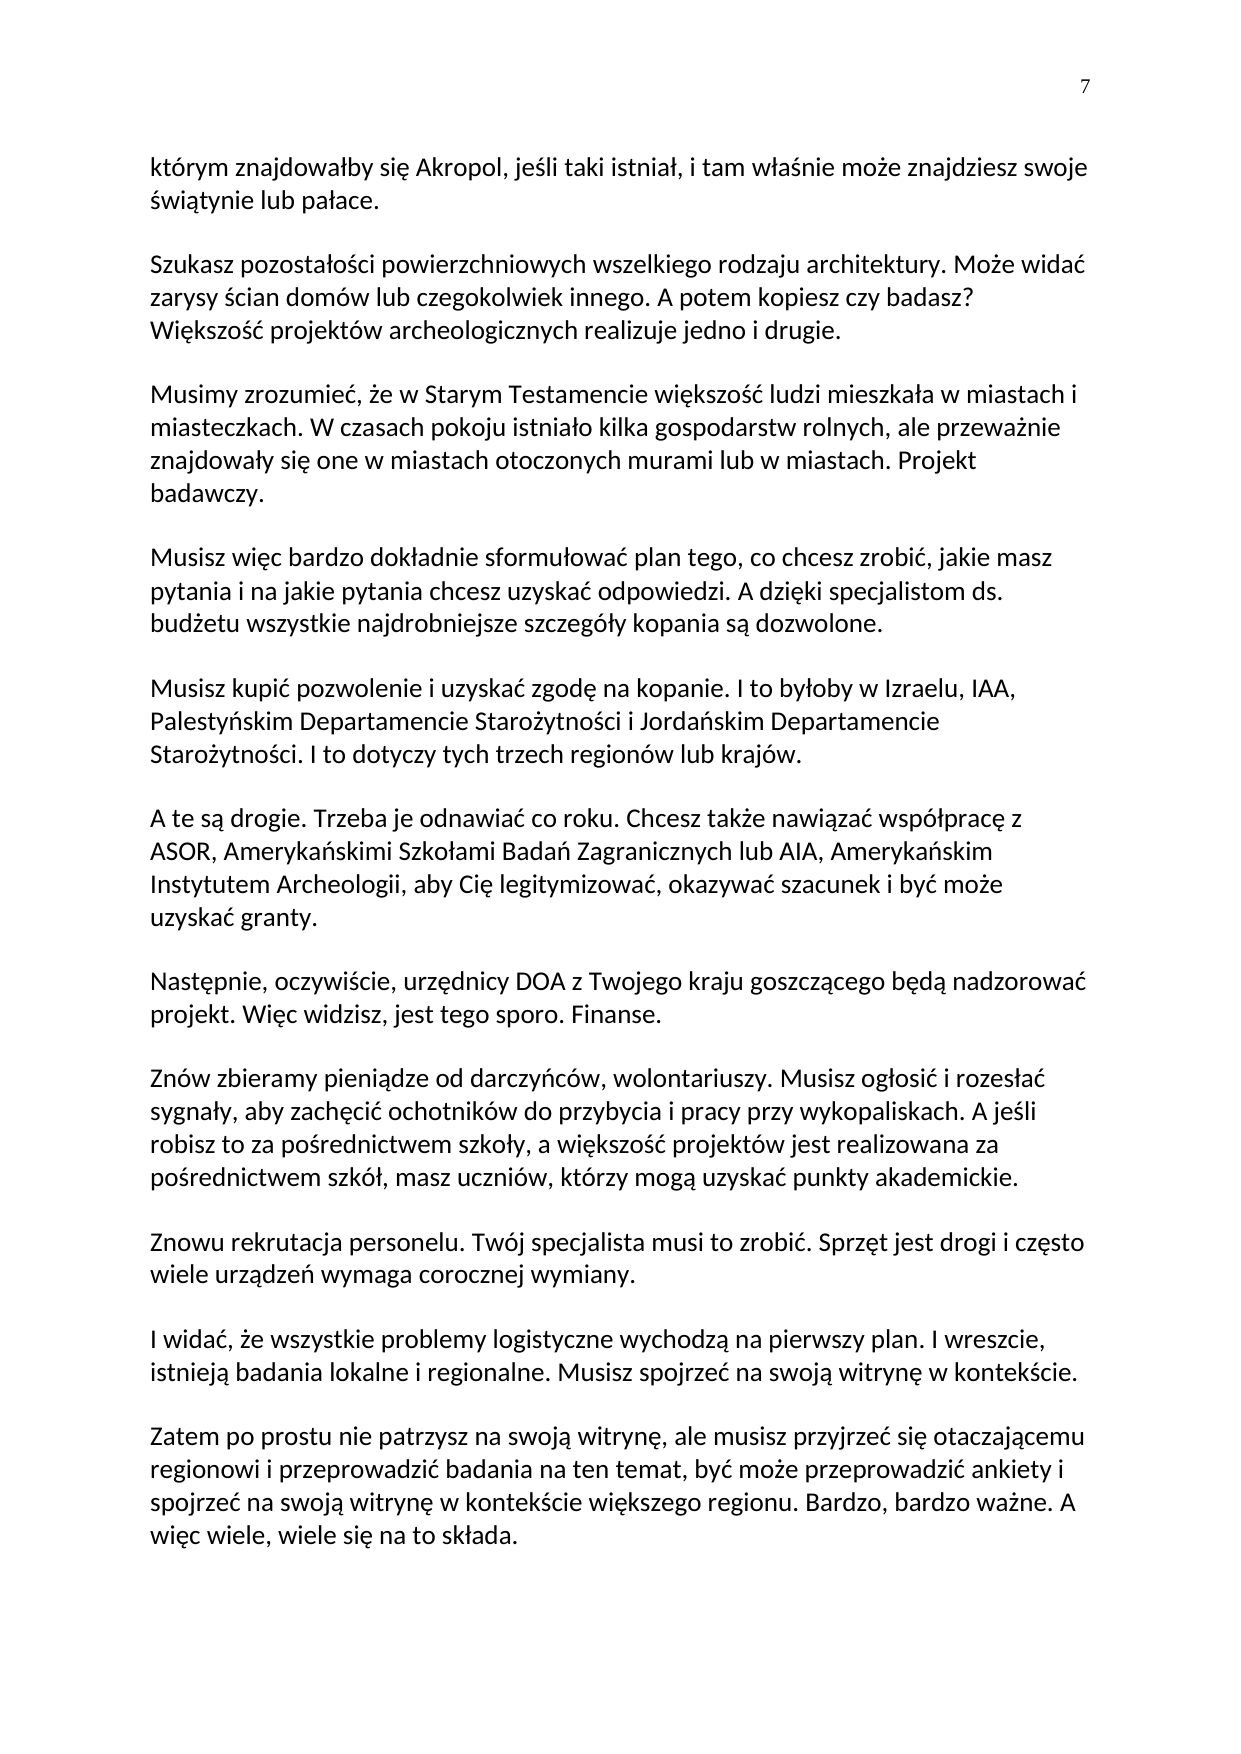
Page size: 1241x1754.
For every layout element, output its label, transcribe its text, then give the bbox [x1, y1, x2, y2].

text Szukasz pozostałości powierzchniowych wszelkiego rodzaju architektury. Może widać zarysy ścian domów lub czegokolwiek innego. A potem kopiesz czy badasz? Większość projektów archeologicznych realizuje jedno i drugie. [150, 247, 1090, 346]
text Znowu rekrutacja personelu. Twój specjalista musi to zrobić. Sprzęt jest drogi i często wiele urządzeń wymaga corocznej wymiany. [150, 1225, 1090, 1291]
text Następnie, oczywiście, urzędnicy DOA z Twojego kraju goszczącego będą nadzorować projekt. Więc widzisz, jest tego sporo. Finanse. [150, 964, 1090, 1030]
text Musisz więc bardzo dokładnie sformułować plan tego, co chcesz zrobić, jakie masz pytania i na jakie pytania chcesz uzyskać odpowiedzi. A dzięki specjalistom ds. budżetu wszystkie najdrobniejsze szczegóły kopania są dozwolone. [150, 541, 1090, 640]
text Musimy zrozumieć, że w Starym Testamencie większość ludzi mieszkała w miastach i miasteczkach. W czasach pokoju istniało kilka gospodarstw rolnych, ale przeważnie znajdowały się one w miastach otoczonych murami lub w miastach. Projekt badawczy. [150, 377, 1090, 509]
text I widać, że wszystkie problemy logistyczne wychodzą na pierwszy plan. I wreszcie, istnieją badania lokalne i regionalne. Musisz spojrzeć na swoją witrynę w kontekście. [150, 1322, 1090, 1388]
text Znów zbieramy pieniądze od darczyńców, wolontariuszy. Musisz ogłosić i rozesłać sygnały, aby zachęcić ochotników do przybycia i pracy przy wykopaliskach. A jeśli robisz to za pośrednictwem szkoły, a większość projektów jest realizowana za pośrednictwem szkół, masz uczniów, którzy mogą uzyskać punkty akademickie. [150, 1061, 1090, 1193]
text A te są drogie. Trzeba je odnawiać co roku. Chcesz także nawiązać współpracę z ASOR, Amerykańskimi Szkołami Badań Zagranicznych lub AIA, Amerykańskim Instytutem Archeologii, aby Cię legitymizować, okazywać szacunek i być może uzyskać granty. [150, 801, 1090, 933]
text Zatem po prostu nie patrzysz na swoją witrynę, ale musisz przyjrzeć się otaczającemu regionowi i przeprowadzić badania na ten temat, być może przeprowadzić ankiety i spojrzeć na swoją witrynę w kontekście większego regionu. Bardzo, bardzo ważne. A więc wiele, wiele się na to składa. [150, 1419, 1090, 1551]
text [150, 150, 1090, 216]
text Musisz kupić pozwolenie i uzyskać zgodę na kopanie. I to byłoby w Izraelu, IAA, Palestyńskim Departamencie Starożytności i Jordańskim Departamencie Starożytności. I to dotyczy tych trzech regionów lub krajów. [150, 671, 1090, 770]
